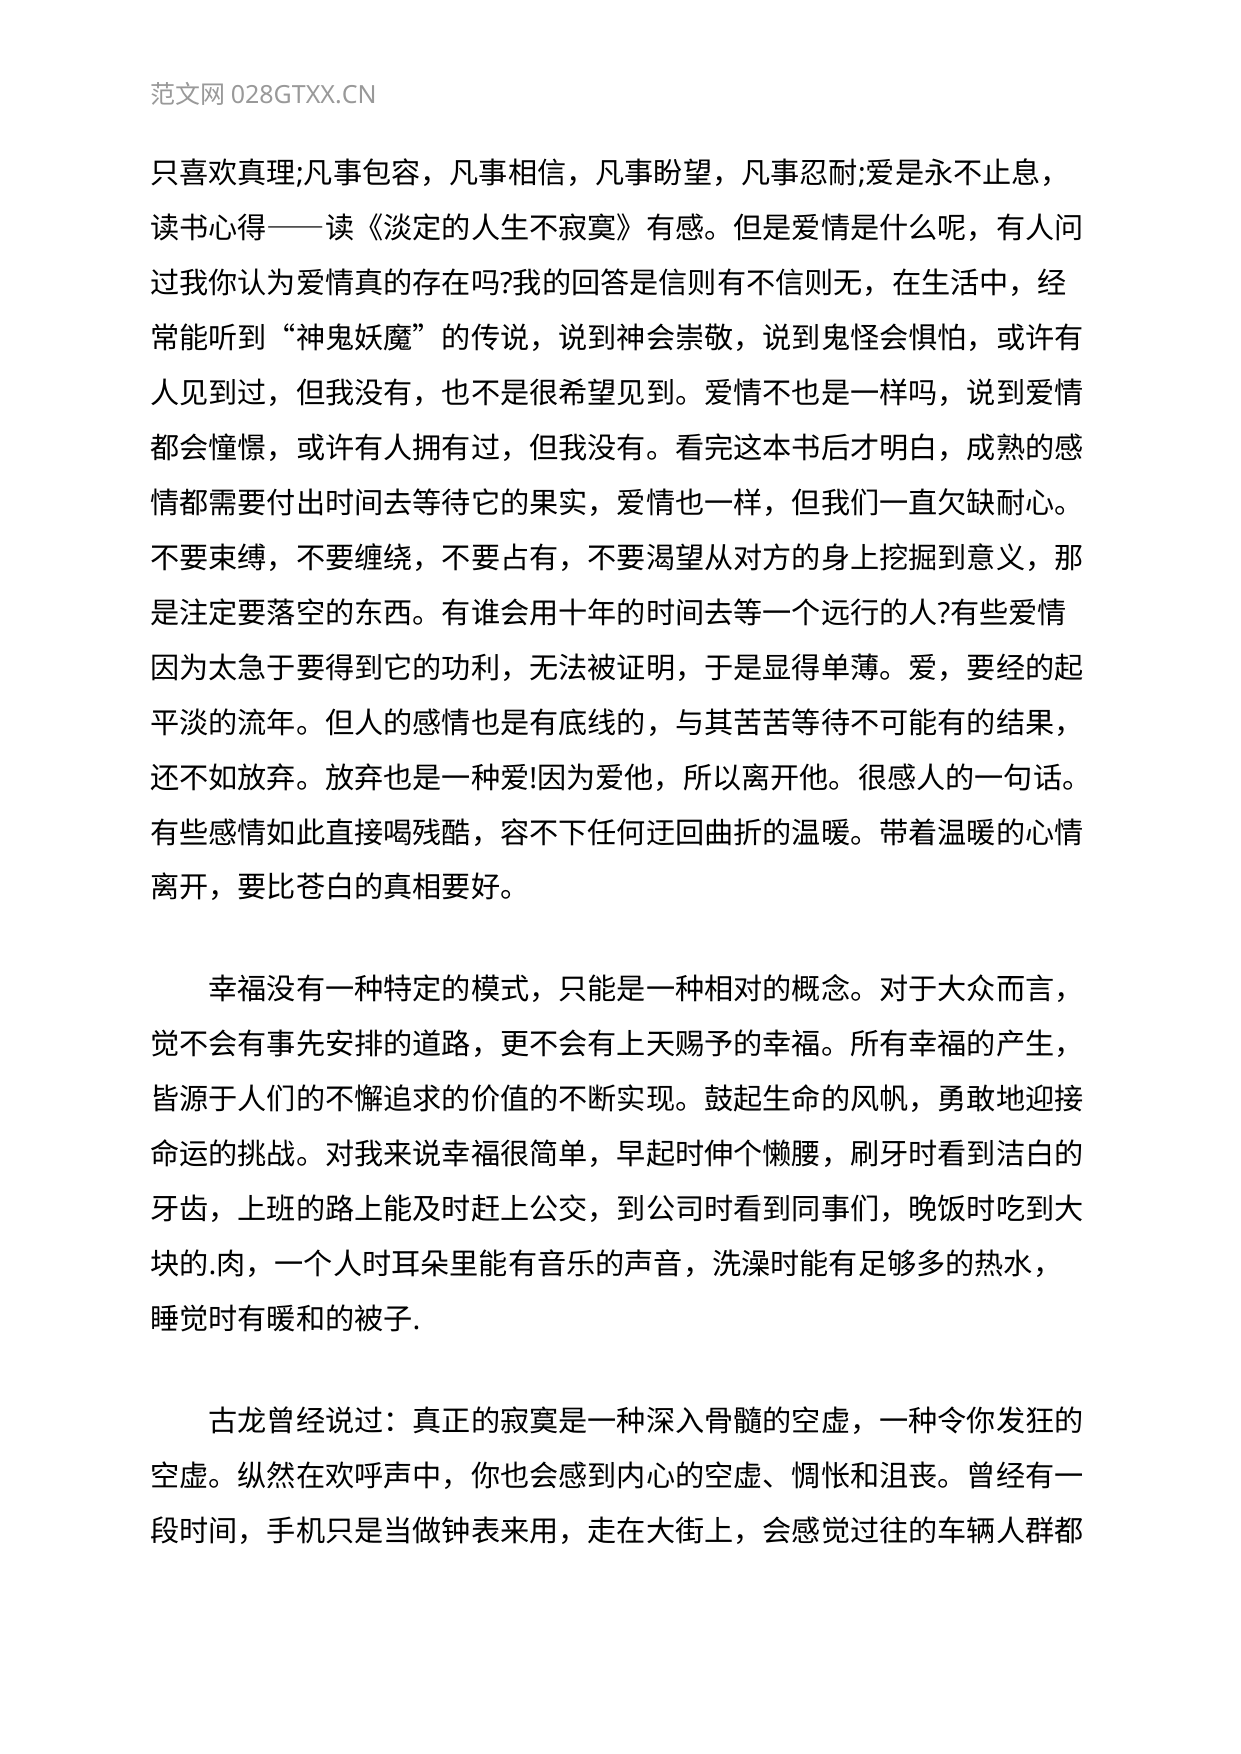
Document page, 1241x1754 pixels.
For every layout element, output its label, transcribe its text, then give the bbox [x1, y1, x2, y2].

text 幸福没有一种特定的模式，只能是一种相对的概念。对于大众而言，觉不会有事先安排的道路，更不会有上天赐予的幸福。所有幸福的产生，皆源于人们的不懈追求的价值的不断实现。鼓起生命的风帆，勇敢地迎接命运的挑战。对我来说幸福很简单，早起时伸个懒腰，刷牙时看到洁白的牙齿，上班的路上能及时赶上公交，到公司时看到同事们，晚饭时吃到大块的.肉，一个人时耳朵里能有音乐的声音，洗澡时能有足够多的热水，睡觉时有暖和的被子. [150, 966, 1090, 1338]
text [150, 150, 1090, 906]
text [150, 1397, 1090, 1549]
